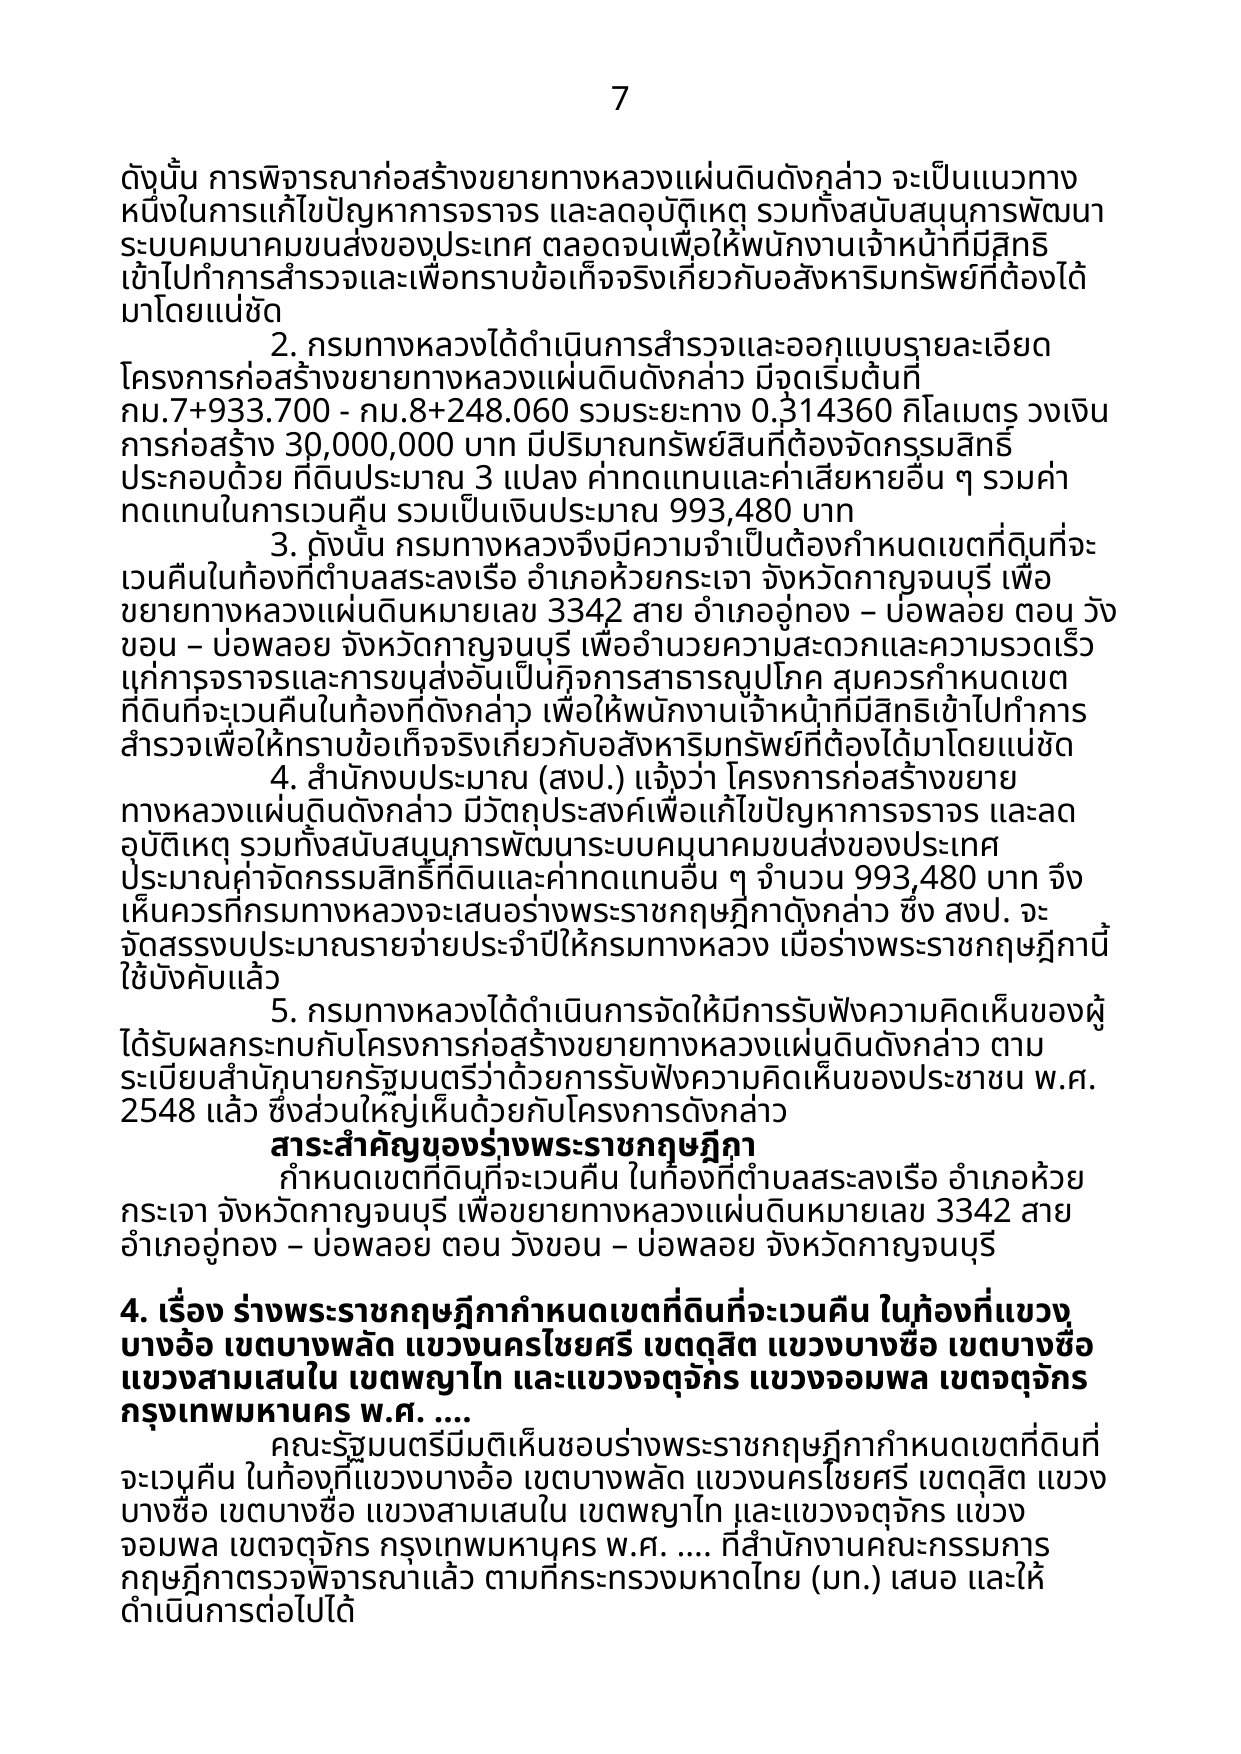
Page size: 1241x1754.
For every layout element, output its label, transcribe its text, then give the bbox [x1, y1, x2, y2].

text คณะรัฐมนตรีมีมติเห็นชอบร่างพระราชกฤษฎีกากำหนดเขตที่ดินที่จะเวนคืน ในท้องที่แขวงบางอ้อ เขตบางพลัด แขวงนครไชยศรี เขตดุสิต แขวงบางซื่อ เขตบางซื่อ แขวงสามเสนใน เขตพญาไท และแขวงจตุจักร แขวงจอมพล เขตจตุจักร กรุงเทพมหานคร พ.ศ. …. ที่สำนักงานคณะกรรมการกฤษฎีกาตรวจพิจารณาแล้ว ตามที่กระทรวงมหาดไทย (มท.) เสนอ และให้ดำเนินการต่อไปได้ [120, 1429, 1120, 1629]
text กำหนดเขตที่ดินที่จะเวนคืน ในท้องที่ตำบลสระลงเรือ อำเภอห้วยกระเจา จังหวัดกาญจนบุรี เพื่อขยายทางหลวงแผ่นดินหมายเลข 3342 สาย อำเภออู่ทอง – บ่อพลอย ตอน วังขอน – บ่อพลอย จังหวัดกาญจนบุรี [120, 1163, 1120, 1263]
text 5. กรมทางหลวงได้ดำเนินการจัดให้มีการรับฟังความคิดเห็นของผู้ได้รับผลกระทบกับโครงการก่อสร้างขยายทางหลวงแผ่นดินดังกล่าว ตามระเบียบสำนักนายกรัฐมนตรีว่าด้วยการรับฟังความคิดเห็นของประชาชน พ.ศ. 2548 แล้ว ซึ่งส่วนใหญ่เห็นด้วยกับโครงการดังกล่าว [120, 996, 1120, 1129]
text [120, 163, 1120, 329]
text 2. กรมทางหลวงได้ดำเนินการสำรวจและออกแบบรายละเอียดโครงการก่อสร้างขยายทางหลวงแผ่นดินดังกล่าว มีจุดเริ่มต้นที่ กม.7+933.700 - กม.8+248.060 รวมระยะทาง 0.314360 กิโลเมตร วงเงินการก่อสร้าง 30,000,000 บาท มีปริมาณทรัพย์สินที่ต้องจัดกรรมสิทธิ์ประกอบด้วย ที่ดินประมาณ 3 แปลง ค่าทดแทนและค่าเสียหายอื่น ๆ รวมค่าทดแทนในการเวนคืน รวมเป็นเงินประมาณ 993,480 บาท [120, 329, 1120, 529]
text 4. สำนักงบประมาณ (สงป.) แจ้งว่า โครงการก่อสร้างขยายทางหลวงแผ่นดินดังกล่าว มีวัตถุประสงค์เพื่อแก้ไขปัญหาการจราจร และลดอุบัติเหตุ รวมทั้งสนับสนุนการพัฒนาระบบคมนาคมขนส่งของประเทศ ประมาณค่าจัดกรรมสิทธิ์ที่ดินและค่าทดแทนอื่น ๆ จำนวน 993,480 บาท จึงเห็นควรที่กรมทางหลวงจะเสนอร่างพระราชกฤษฎีกาดังกล่าว ซึ่ง สงป. จะจัดสรรงบประมาณรายจ่ายประจำปีให้กรมทางหลวง เมื่อร่างพระราชกฤษฎีกานี้ใช้บังคับแล้ว [120, 763, 1120, 996]
text สาระสำคัญของร่างพระราชกฤษฎีกา [120, 1129, 1120, 1163]
text 4. เรื่อง ร่างพระราชกฤษฎีกากำหนดเขตที่ดินที่จะเวนคืน ในท้องที่แขวงบางอ้อ เขตบางพลัด แขวงนครไชยศรี เขตดุสิต แขวงบางซื่อ เขตบางซื่อ แขวงสามเสนใน เขตพญาไท และแขวงจตุจักร แขวงจอมพล เขตจตุจักร กรุงเทพมหานคร พ.ศ. …. [120, 1296, 1120, 1429]
text 3. ดังนั้น กรมทางหลวงจึงมีความจำเป็นต้องกำหนดเขตที่ดินที่จะเวนคืนในท้องที่ตำบลสระลงเรือ อำเภอห้วยกระเจา จังหวัดกาญจนบุรี เพื่อขยายทางหลวงแผ่นดินหมายเลข 3342 สาย อำเภออู่ทอง – บ่อพลอย ตอน วังขอน – บ่อพลอย จังหวัดกาญจนบุรี เพื่ออำนวยความสะดวกและความรวดเร็วแก่การจราจรและการขนส่งอันเป็นกิจการสาธารณูปโภค สมควรกำหนดเขตที่ดินที่จะเวนคืนในท้องที่ดังกล่าว เพื่อให้พนักงานเจ้าหน้าที่มีสิทธิเข้าไปทำการสำรวจเพื่อให้ทราบข้อเท็จจริงเกี่ยวกับอสังหาริมทรัพย์ที่ต้องได้มาโดยแน่ชัด [120, 529, 1120, 763]
